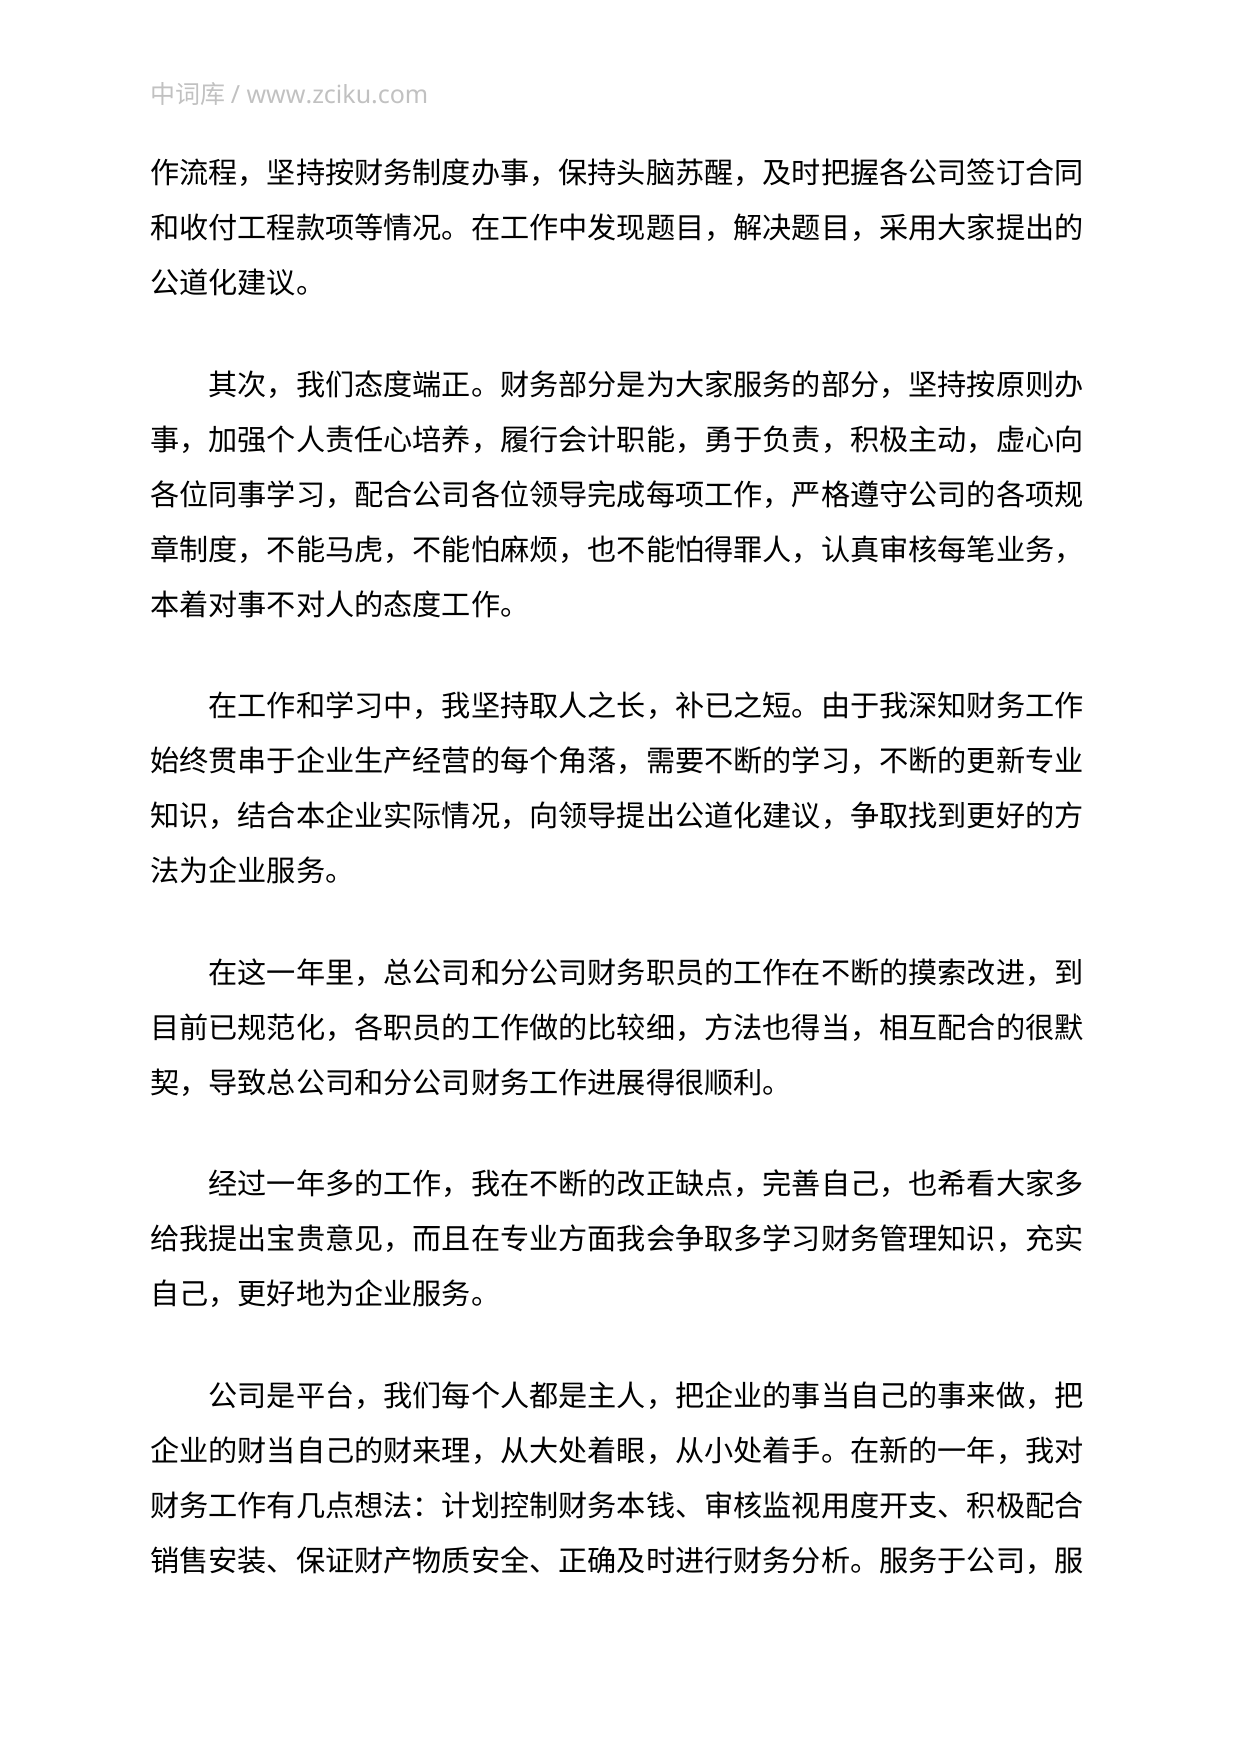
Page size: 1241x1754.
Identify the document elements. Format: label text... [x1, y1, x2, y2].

text 在这一年里，总公司和分公司财务职员的工作在不断的摸索改进，到目前已规范化，各职员的工作做的比较细，方法也得当，相互配合的很默契，导致总公司和分公司财务工作进展得很顺利。 [150, 949, 1090, 1101]
text 在工作和学习中，我坚持取人之长，补已之短。由于我深知财务工作始终贯串于企业生产经营的每个角落，需要不断的学习，不断的更新专业知识，结合本企业实际情况，向领导提出公道化建议，争取找到更好的方法为企业服务。 [150, 683, 1090, 890]
text 其次，我们态度端正。财务部分是为大家服务的部分，坚持按原则办事，加强个人责任心培养，履行会计职能，勇于负责，积极主动，虚心向各位同事学习，配合公司各位领导完成每项工作，严格遵守公司的各项规章制度，不能马虎，不能怕麻烦，也不能怕得罪人，认真审核每笔业务，本着对事不对人的态度工作。 [150, 362, 1090, 623]
text 经过一年多的工作，我在不断的改正缺点，完善自己，也希看大家多给我提出宝贵意见，而且在专业方面我会争取多学习财务管理知识，充实自己，更好地为企业服务。 [150, 1161, 1090, 1313]
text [150, 150, 1090, 302]
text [150, 1372, 1090, 1579]
